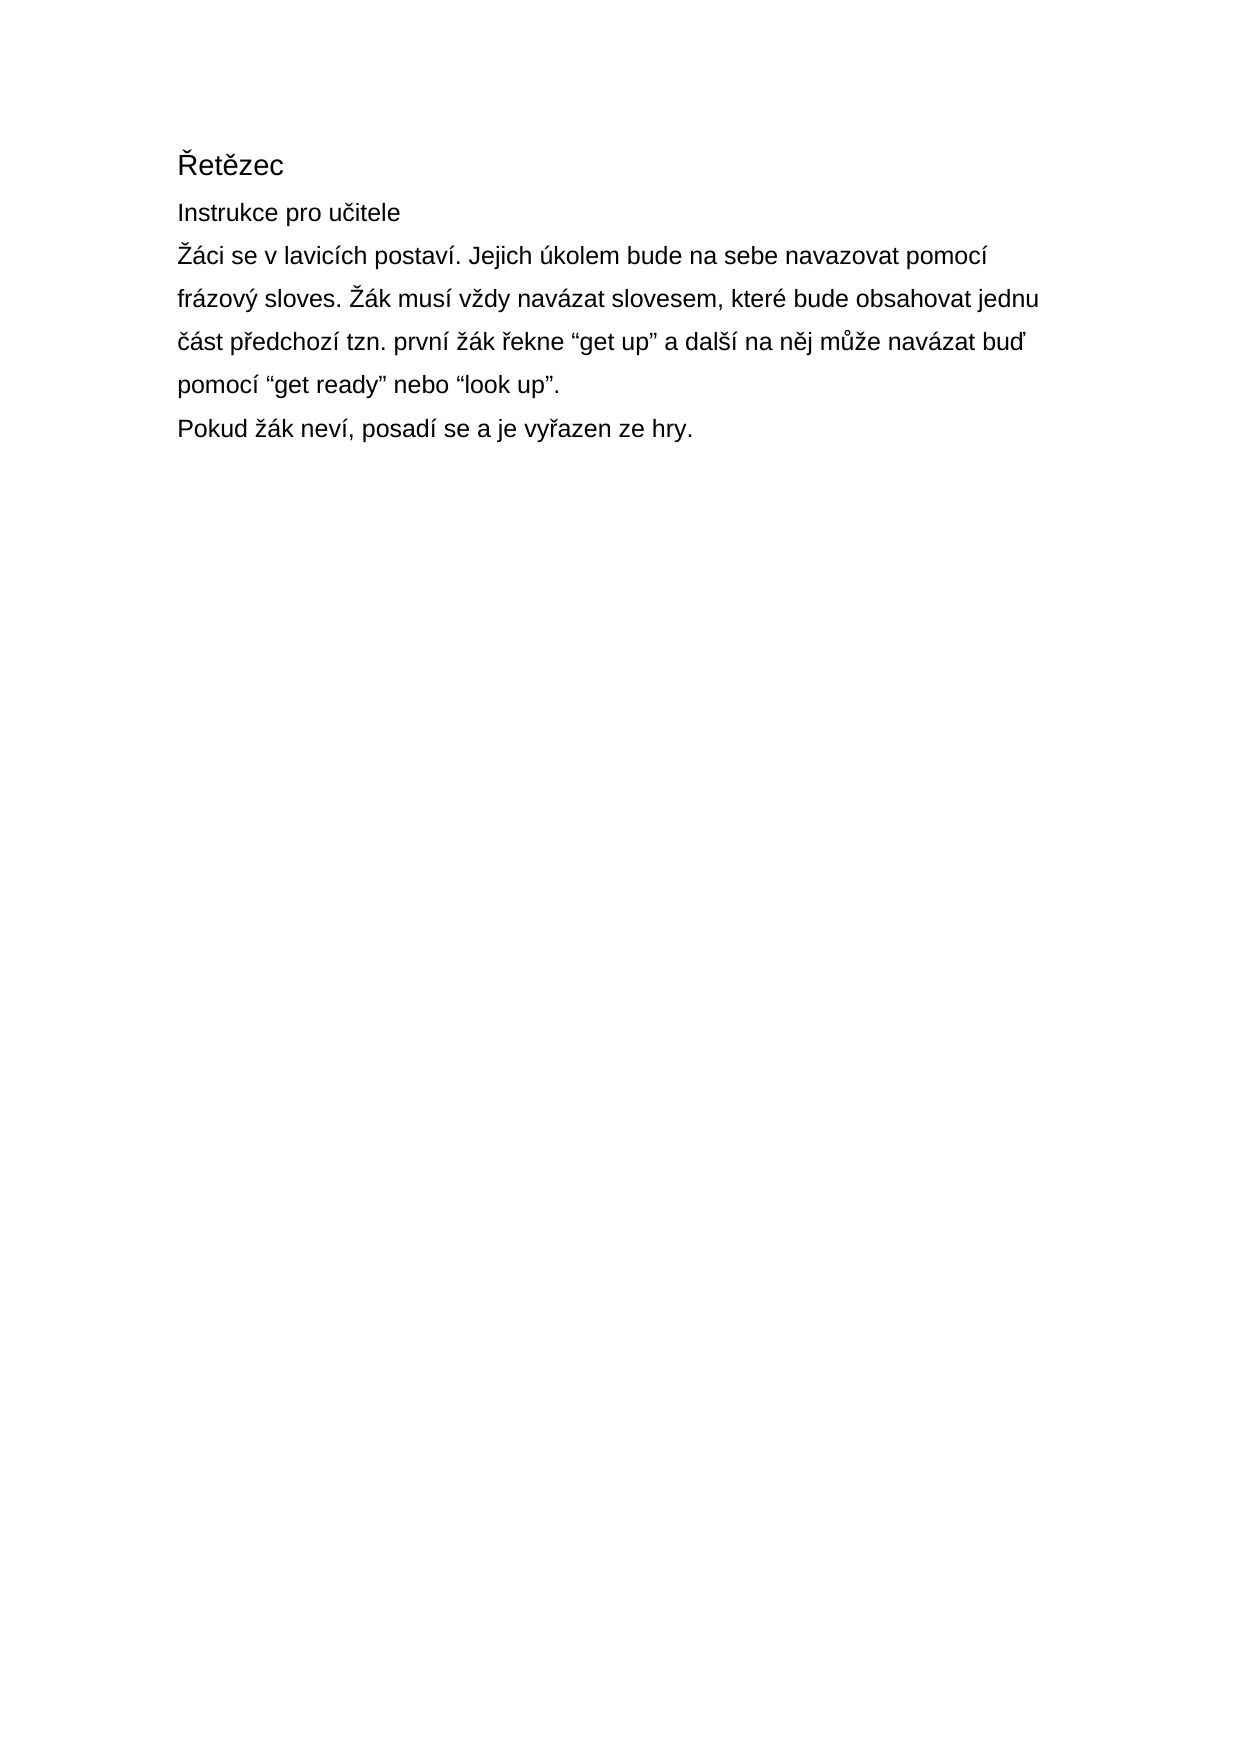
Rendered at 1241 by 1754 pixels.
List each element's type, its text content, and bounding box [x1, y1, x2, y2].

text Žáci se v lavicích postaví. Jejich úkolem bude na sebe navazovat pomocí frázový sloves. Žák musí vždy navázat slovesem, které bude obsahovat jednu část předchozí tzn. první žák řekne “get up” a další na něj může navázat buď pomocí “get ready” nebo “look up”. [177, 241, 1063, 399]
text Pokud žák neví, posadí se a je vyřazen ze hry. [177, 413, 1063, 442]
text Řetězec [177, 148, 1063, 181]
text Instrukce pro učitele [177, 198, 1063, 227]
